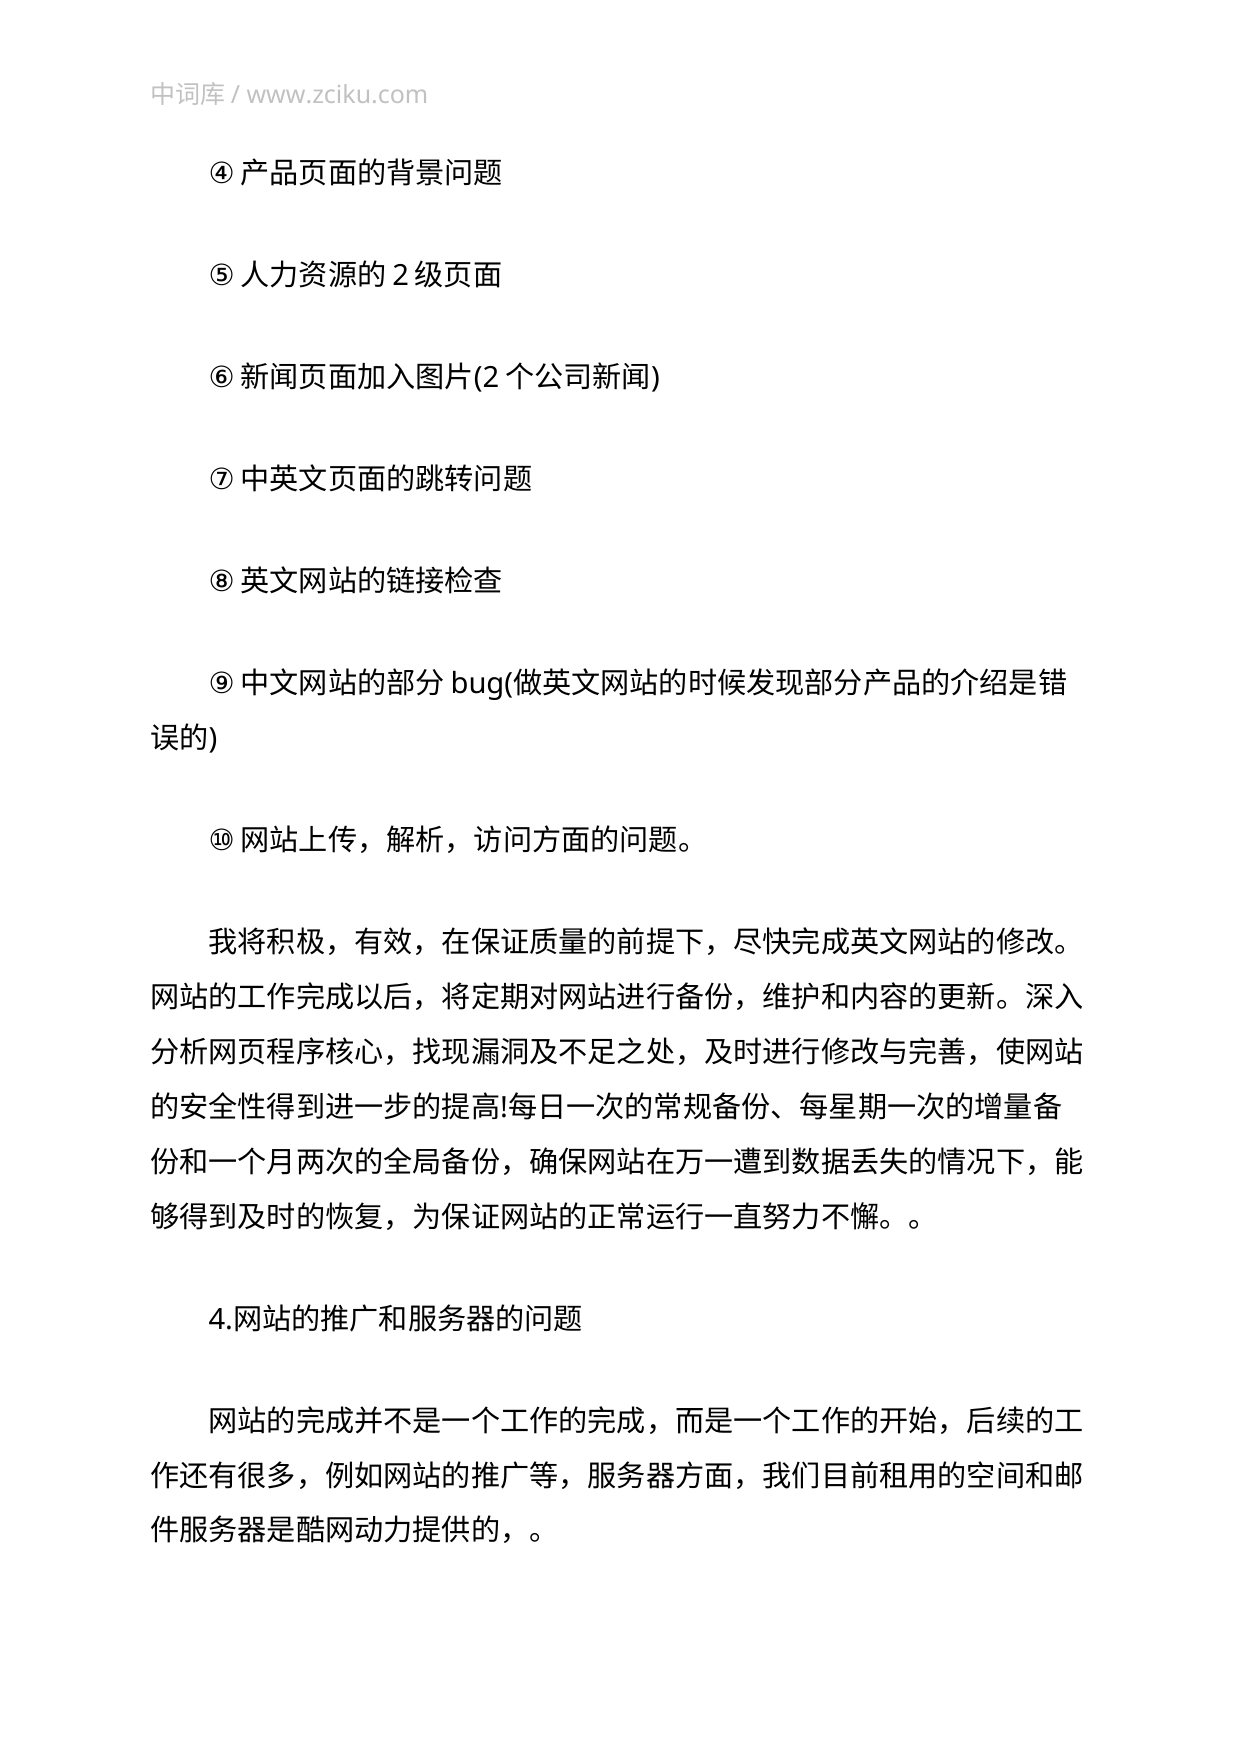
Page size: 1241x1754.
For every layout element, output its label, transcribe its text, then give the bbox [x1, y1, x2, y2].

text ⑨中文网站的部分bug(做英文网站的时候发现部分产品的介绍是错误的) [150, 660, 1090, 757]
text ④产品页面的背景问题 [150, 150, 1090, 192]
text ⑧英文网站的链接检查 [150, 558, 1090, 600]
text ⑩网站上传，解析，访问方面的问题。 [150, 817, 1090, 859]
text ⑥新闻页面加入图片(2个公司新闻) [150, 354, 1090, 396]
text 我将积极，有效，在保证质量的前提下，尽快完成英文网站的修改。网站的工作完成以后，将定期对网站进行备份，维护和内容的更新。深入分析网页程序核心，找现漏洞及不足之处，及时进行修改与完善，使网站的安全性得到进一步的提高!每日一次的常规备份、每星期一次的增量备份和一个月两次的全局备份，确保网站在万一遭到数据丢失的情况下，能够得到及时的恢复，为保证网站的正常运行一直努力不懈。。 [150, 919, 1090, 1236]
text ⑦中英文页面的跳转问题 [150, 456, 1090, 498]
text 网站的完成并不是一个工作的完成，而是一个工作的开始，后续的工作还有很多，例如网站的推广等，服务器方面，我们目前租用的空间和邮件服务器是酷网动力提供的，。 [150, 1397, 1090, 1549]
text ⑤人力资源的2级页面 [150, 252, 1090, 294]
text 4.网站的推广和服务器的问题 [150, 1295, 1090, 1338]
